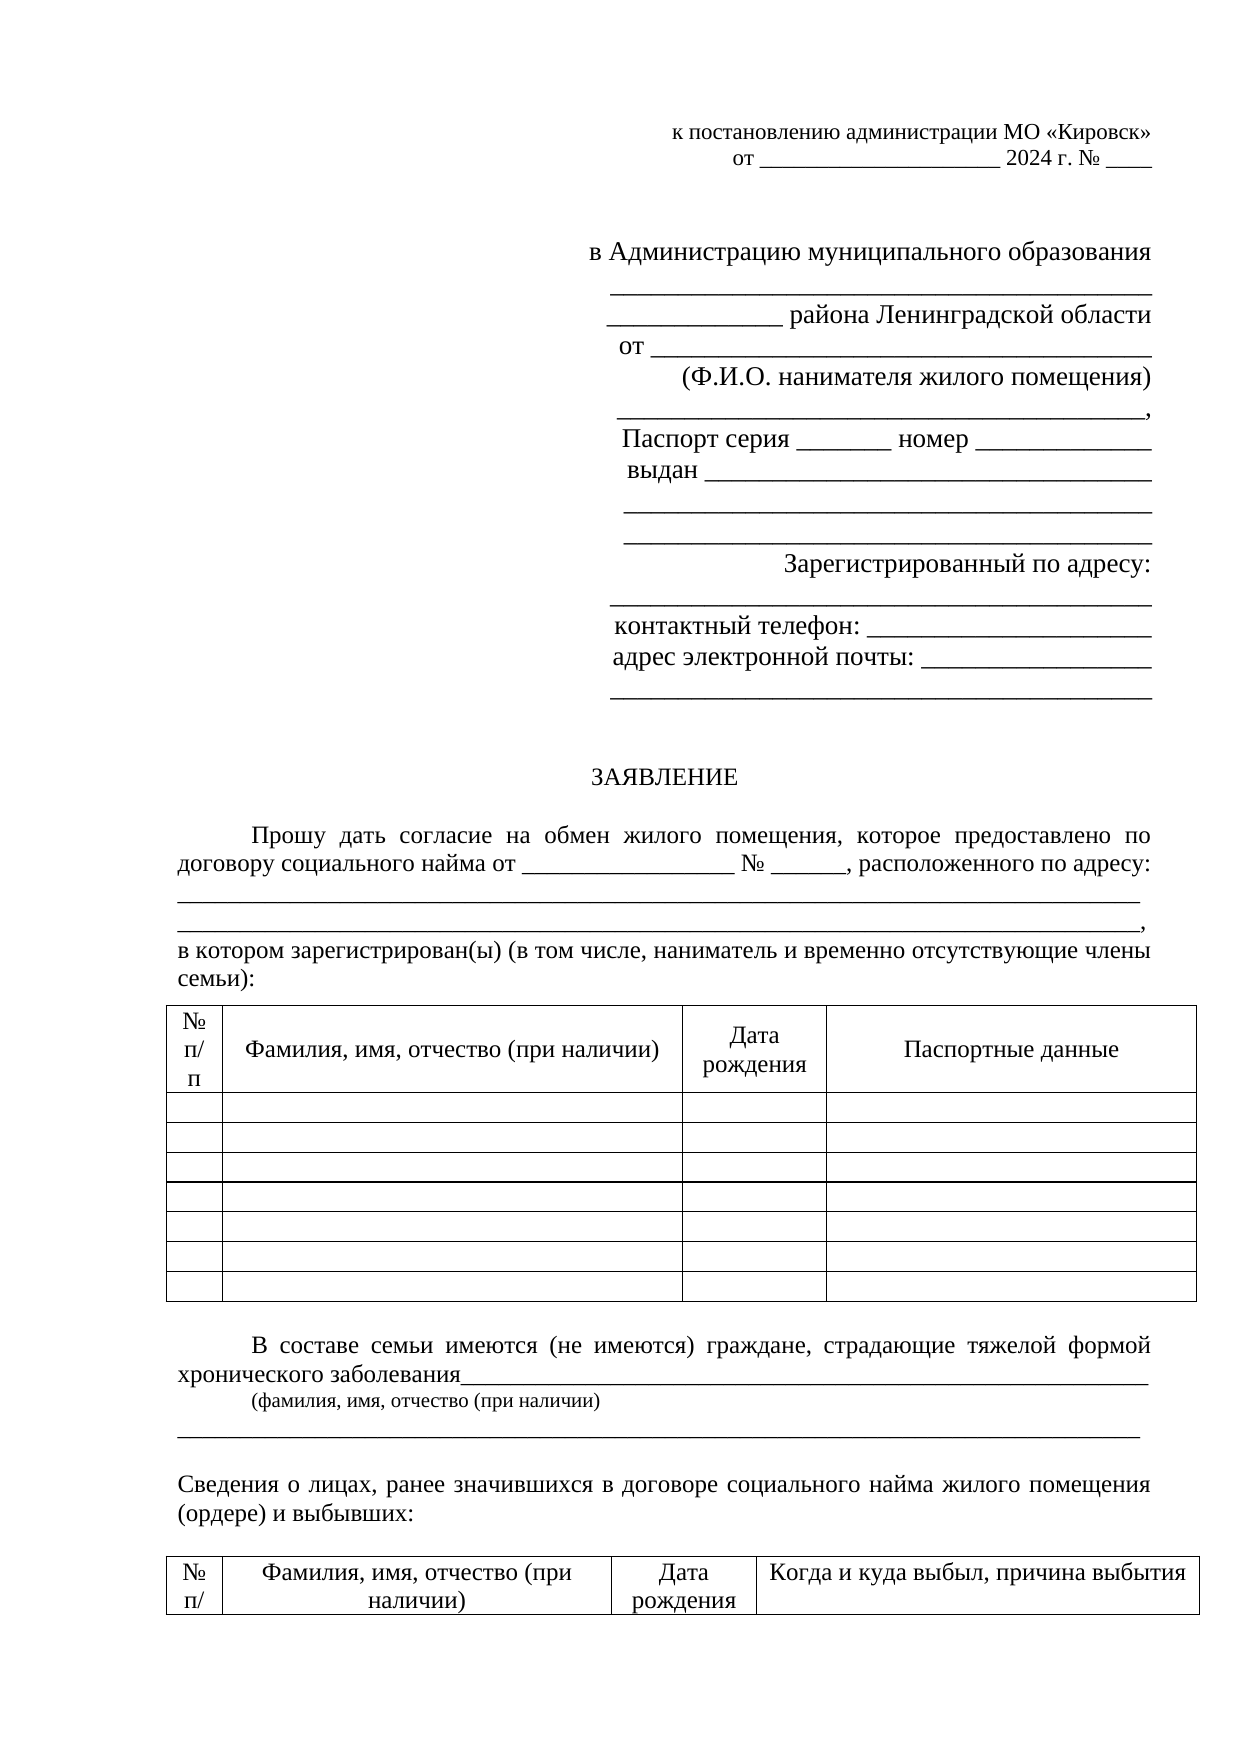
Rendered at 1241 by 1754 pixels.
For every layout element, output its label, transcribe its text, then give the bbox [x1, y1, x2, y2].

text ________________________________________ [177, 672, 1152, 703]
table_cell [223, 1183, 682, 1211]
table_cell [167, 1153, 222, 1181]
table_header Дата рождения [612, 1557, 756, 1614]
table_cell [683, 1272, 826, 1301]
text (фамилия, имя, отчество (при наличии) [177, 1388, 1152, 1412]
table_cell [223, 1272, 682, 1301]
table_cell [683, 1183, 826, 1211]
text выдан _________________________________ [177, 453, 1152, 485]
table_cell [223, 1212, 682, 1241]
table_cell [223, 1242, 682, 1271]
table_cell [827, 1272, 1196, 1301]
text _____________________________________________________________________________ [177, 1412, 1152, 1441]
table_cell [827, 1153, 1196, 1181]
text Зарегистрированный по адресу: [177, 547, 1152, 578]
text в котором зарегистрирован(ы) (в том числе, наниматель и временно отсутствующие члены семьи): [177, 935, 1152, 992]
text ЗАЯВЛЕНИЕ [177, 762, 1152, 791]
table_cell [827, 1242, 1196, 1271]
table_cell [683, 1153, 826, 1181]
table_cell [223, 1153, 682, 1181]
table_cell [683, 1123, 826, 1152]
table_cell [827, 1123, 1196, 1152]
text Прошу дать согласие на обмен жилого помещения, которое предоставлено по договору социального найма от _________________ № ______, расположенного по адресу: _____________________________________________________________________________ [177, 820, 1152, 906]
text _____________________________________________________________________________, [177, 906, 1152, 935]
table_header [223, 1557, 611, 1614]
table_header Паспортные данные [827, 1006, 1196, 1092]
text _______________________________________ [177, 485, 1152, 516]
table_cell [827, 1093, 1196, 1122]
table_cell [683, 1212, 826, 1241]
table_cell [167, 1242, 222, 1271]
text _______________________________________ [177, 516, 1152, 547]
table_header № п/п [167, 1006, 222, 1092]
text в Администрацию муниципального образования [177, 236, 1152, 267]
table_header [757, 1557, 1199, 1614]
table_cell [167, 1272, 222, 1301]
text от _____________________________________ [177, 329, 1152, 360]
table_cell [167, 1123, 222, 1152]
table_cell [223, 1123, 682, 1152]
table_cell [167, 1093, 222, 1122]
table_cell [167, 1183, 222, 1211]
table_header № п/п [167, 1557, 222, 1614]
text В составе семьи имеются (не имеются) граждане, страдающие тяжелой формой хронического заболевания_______________________________________________________ [177, 1330, 1152, 1388]
table_cell [223, 1093, 682, 1122]
table_cell [683, 1242, 826, 1271]
text (Ф.И.О. нанимателя жилого помещения) [177, 360, 1152, 391]
text ________________________________________ [177, 578, 1152, 609]
text адрес электронной почты: _________________ [177, 640, 1152, 672]
text от _____________________ 2024 г. № ____ [177, 144, 1152, 171]
table_cell [827, 1183, 1196, 1211]
text к постановлению администрации МО «Кировск» [177, 118, 1152, 144]
table_cell [167, 1212, 222, 1241]
text ________________________________________ [177, 267, 1152, 298]
table_cell [683, 1093, 826, 1122]
text _____________ района Ленинградской области [177, 298, 1152, 329]
table_header Фамилия, имя, отчество (при наличии) [223, 1006, 682, 1092]
text Сведения о лицах, ранее значившихся в договоре социального найма жилого помещения (ордере) и выбывших: [177, 1469, 1152, 1527]
text контактный телефон: _____________________ [177, 609, 1152, 640]
text Паспорт серия _______ номер _____________ [177, 422, 1152, 453]
table_cell [827, 1212, 1196, 1241]
text _______________________________________, [177, 391, 1152, 422]
table_header Дата рождения [683, 1006, 826, 1092]
